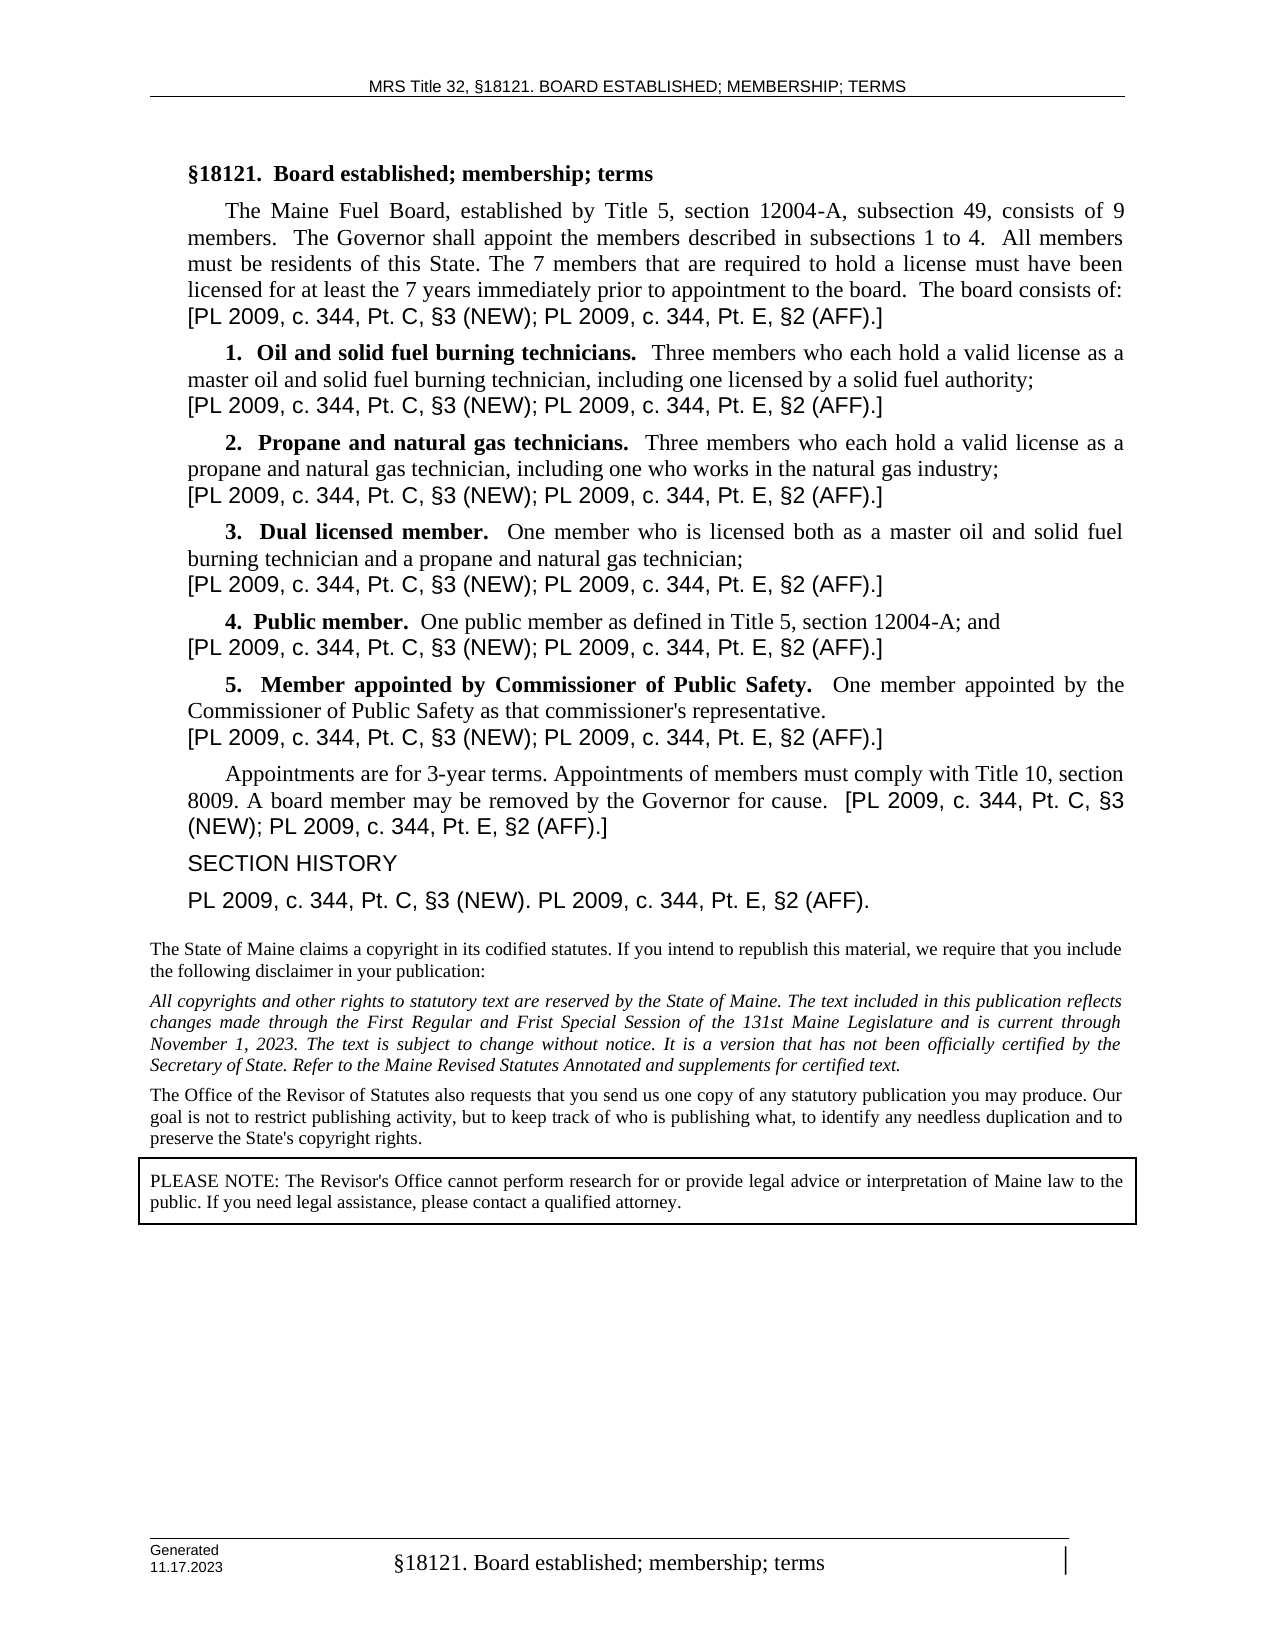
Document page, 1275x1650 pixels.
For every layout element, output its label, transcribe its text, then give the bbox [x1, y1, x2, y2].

text [PL 2009, c. 344, Pt. C, §3 (NEW); PL 2009, c. 344, Pt. E, §2 (AFF).] [187, 392, 1125, 418]
text [PL 2009, c. 344, Pt. C, §3 (NEW); PL 2009, c. 344, Pt. E, §2 (AFF).] [187, 482, 1125, 508]
text All copyrights and other rights to statutory text are reserved by the State of Maine. The text included in this publication reflects changes made through the First Regular and Frist Special Session of the 131st Maine Legislature and is current through November 1, 2023 . The text is subject to change without notice. It is a version that has not been officially certified by the Secretary of State. Refer to the Maine Revised Statutes Annotated and supplements for certified text. [150, 989, 1125, 1076]
text 5. Member appointed by Commissioner of Public Safety. One member appointed by the Commissioner of Public Safety as that commissioner's representative. [187, 671, 1125, 724]
text 4. Public member. One public member as defined in Title 5, section 12004‑A; and [187, 608, 1125, 634]
text The Office of the Revisor of Statutes also requests that you send us one copy of any statutory publication you may produce. Our goal is not to restrict publishing activity, but to keep track of who is publishing what, to identify any needless duplication and to preserve the State's copyright rights. [150, 1084, 1125, 1149]
text 1. Oil and solid fuel burning technicians. Three members who each hold a valid license as a master oil and solid fuel burning technician, including one licensed by a solid fuel authority; [187, 339, 1125, 392]
text 3. Dual licensed member. One member who is licensed both as a master oil and solid fuel burning technician and a propane and natural gas technician; [187, 518, 1125, 571]
text PL 2009, c. 344, Pt. C, §3 (NEW). PL 2009, c. 344, Pt. E, §2 (AFF). [187, 887, 1125, 913]
text SECTION HISTORY [187, 850, 1125, 876]
text PLEASE NOTE: The Revisor's Office cannot perform research for or provide legal advice or interpretation of Maine law to the public. If you need legal assistance, please contact a qualified attorney. [140, 1159, 1135, 1223]
text §18121. Board established; membership; terms [187, 160, 1125, 187]
text The State of Maine claims a copyright in its codified statutes. If you intend to republish this material, we require that you include the following disclaimer in your publication: [150, 938, 1125, 981]
text [PL 2009, c. 344, Pt. C, §3 (NEW); PL 2009, c. 344, Pt. E, §2 (AFF).] [187, 571, 1125, 597]
text The Maine Fuel Board, established by Title 5, section 12004‑A, subsection 49, consists of 9 members. The Governor shall appoint the members described in subsections 1 to 4. All members must be residents of this State. The 7 members that are required to hold a license must have been licensed for at least the 7 years immediately prior to appointment to the board. The board consists of: [PL 2009, c. 344, Pt. C, §3 (NEW); PL 2009, c. 344, Pt. E, §2 (AFF).] [187, 197, 1125, 329]
text Appointments are for 3-year terms. Appointments of members must comply with Title 10, section 8009. A board member may be removed by the Governor for cause. [PL 2009, c. 344, Pt. C, §3 (NEW); PL 2009, c. 344, Pt. E, §2 (AFF).] [187, 760, 1125, 839]
text [PL 2009, c. 344, Pt. C, §3 (NEW); PL 2009, c. 344, Pt. E, §2 (AFF).] [187, 634, 1125, 661]
text 2. Propane and natural gas technicians. Three members who each hold a valid license as a propane and natural gas technician, including one who works in the natural gas industry; [187, 429, 1125, 482]
text [PL 2009, c. 344, Pt. C, §3 (NEW); PL 2009, c. 344, Pt. E, §2 (AFF).] [187, 724, 1125, 750]
